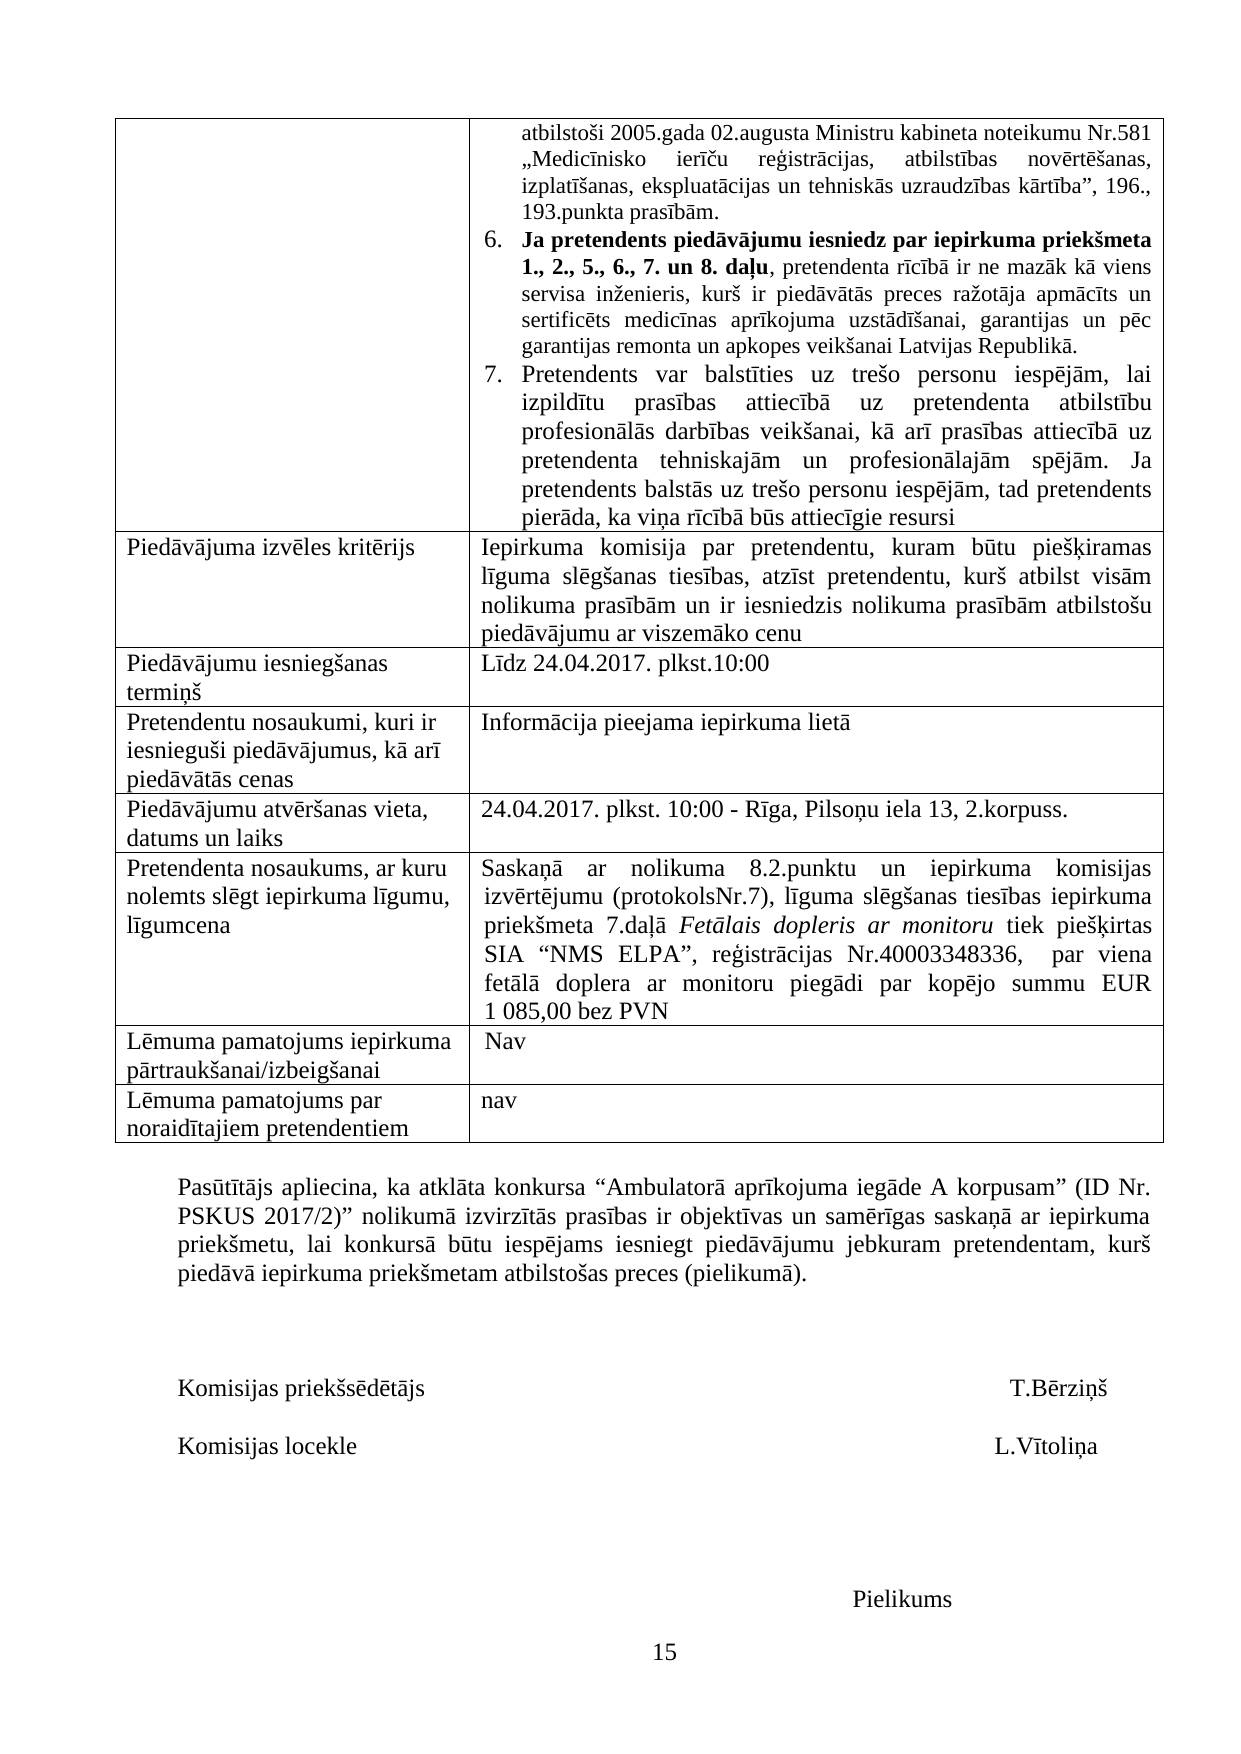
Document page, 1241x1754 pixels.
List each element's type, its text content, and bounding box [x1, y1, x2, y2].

table_cell Lēmuma pamatojums par noraidītajiem pretendentiem [116, 1085, 469, 1142]
table_cell nav [470, 1085, 1163, 1142]
table_cell Nav [470, 1026, 1163, 1084]
table_cell Saskaņā ar nolikuma 8.2.punktu un iepirkuma komisijas izvērtējumu (protokolsNr.7), līguma slēgšanas tiesības iepirkuma priekšmeta 7.daļā Fetālais dopleris ar monitoru tiek piešķirtas SIA “NMS ELPA”, reģistrācijas Nr.40003348336, par viena fetālā doplera ar monitoru piegādi par kopējo summu EUR 1 085,00 bez PVN [470, 853, 1163, 1025]
text Pielikums [852, 1584, 1152, 1612]
text Komisijas priekšsēdētājs T.Bērziņš [177, 1373, 1152, 1402]
table_cell Informācija pieejama iepirkuma lietā [470, 707, 1163, 793]
table_cell Iepirkuma komisija par pretendentu, kuram būtu piešķiramas līguma slēgšanas tiesības, atzīst pretendentu, kurš atbilst visām nolikuma prasībām un ir iesniedzis nolikuma prasībām atbilstošu piedāvājumu ar viszemāko cenu [470, 532, 1163, 647]
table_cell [116, 119, 469, 531]
table_cell Piedāvājumu atvēršanas vieta, datums un laiks [116, 794, 469, 852]
text Pasūtītājs apliecina, ka atklāta konkursa “Ambulatorā aprīkojuma iegāde A korpusam” (ID Nr. PSKUS 2017/2)” nolikumā izvirzītās prasības ir objektīvas un samērīgas saskaņā ar iepirkuma priekšmetu, lai konkursā būtu iespējams iesniegt piedāvājumu jebkuram pretendentam, kurš piedāvā iepirkuma priekšmetam atbilstošas preces (pielikumā). [177, 1172, 1152, 1287]
table_cell Līdz 24.04.2017. plkst.10:00 [470, 648, 1163, 706]
table_cell Lēmuma pamatojums iepirkuma pārtraukšanai/izbeigšanai [116, 1026, 469, 1084]
table_cell Pretendenta nosaukums, ar kuru nolemts slēgt iepirkuma līgumu, līgumcena [116, 853, 469, 1025]
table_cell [470, 119, 1163, 531]
table_cell 24.04.2017. plkst. 10:00 - Rīga, Pilsoņu iela 13, 2.korpuss. [470, 794, 1163, 852]
table_cell Pretendentu nosaukumi, kuri ir iesnieguši piedāvājumus, kā arī piedāvātās cenas [116, 707, 469, 793]
text Komisijas locekle L.Vītoliņa [177, 1431, 1152, 1459]
table_cell Piedāvājuma izvēles kritērijs [116, 532, 469, 647]
table_cell Piedāvājumu iesniegšanas termiņš [116, 648, 469, 706]
